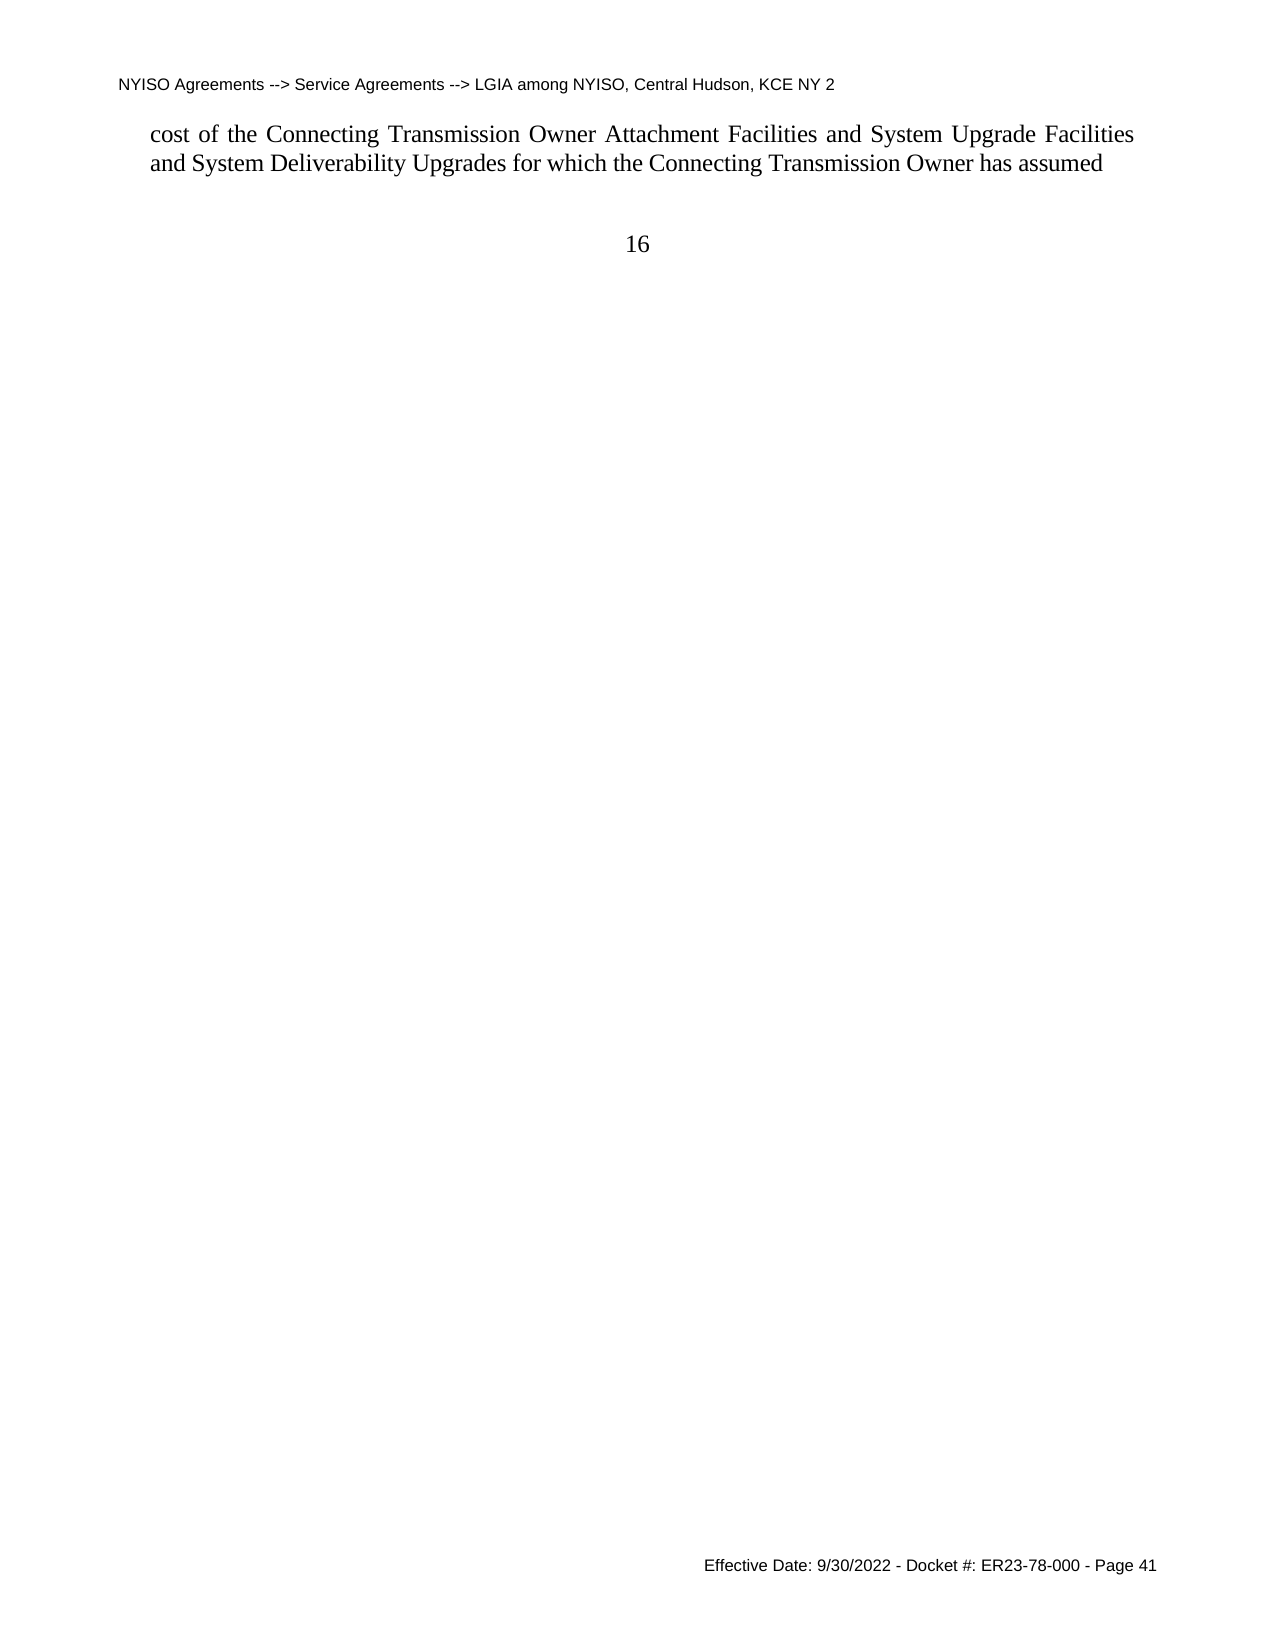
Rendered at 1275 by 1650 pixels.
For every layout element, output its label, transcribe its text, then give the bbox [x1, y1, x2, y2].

text 16 [625, 230, 1275, 259]
text cost of the Connecting Transmission Owner Attachment Facilities and System Upgrade Facilities and System Deliverability Upgrades for which the Connecting Transmission Owner has assumed [150, 119, 1144, 177]
